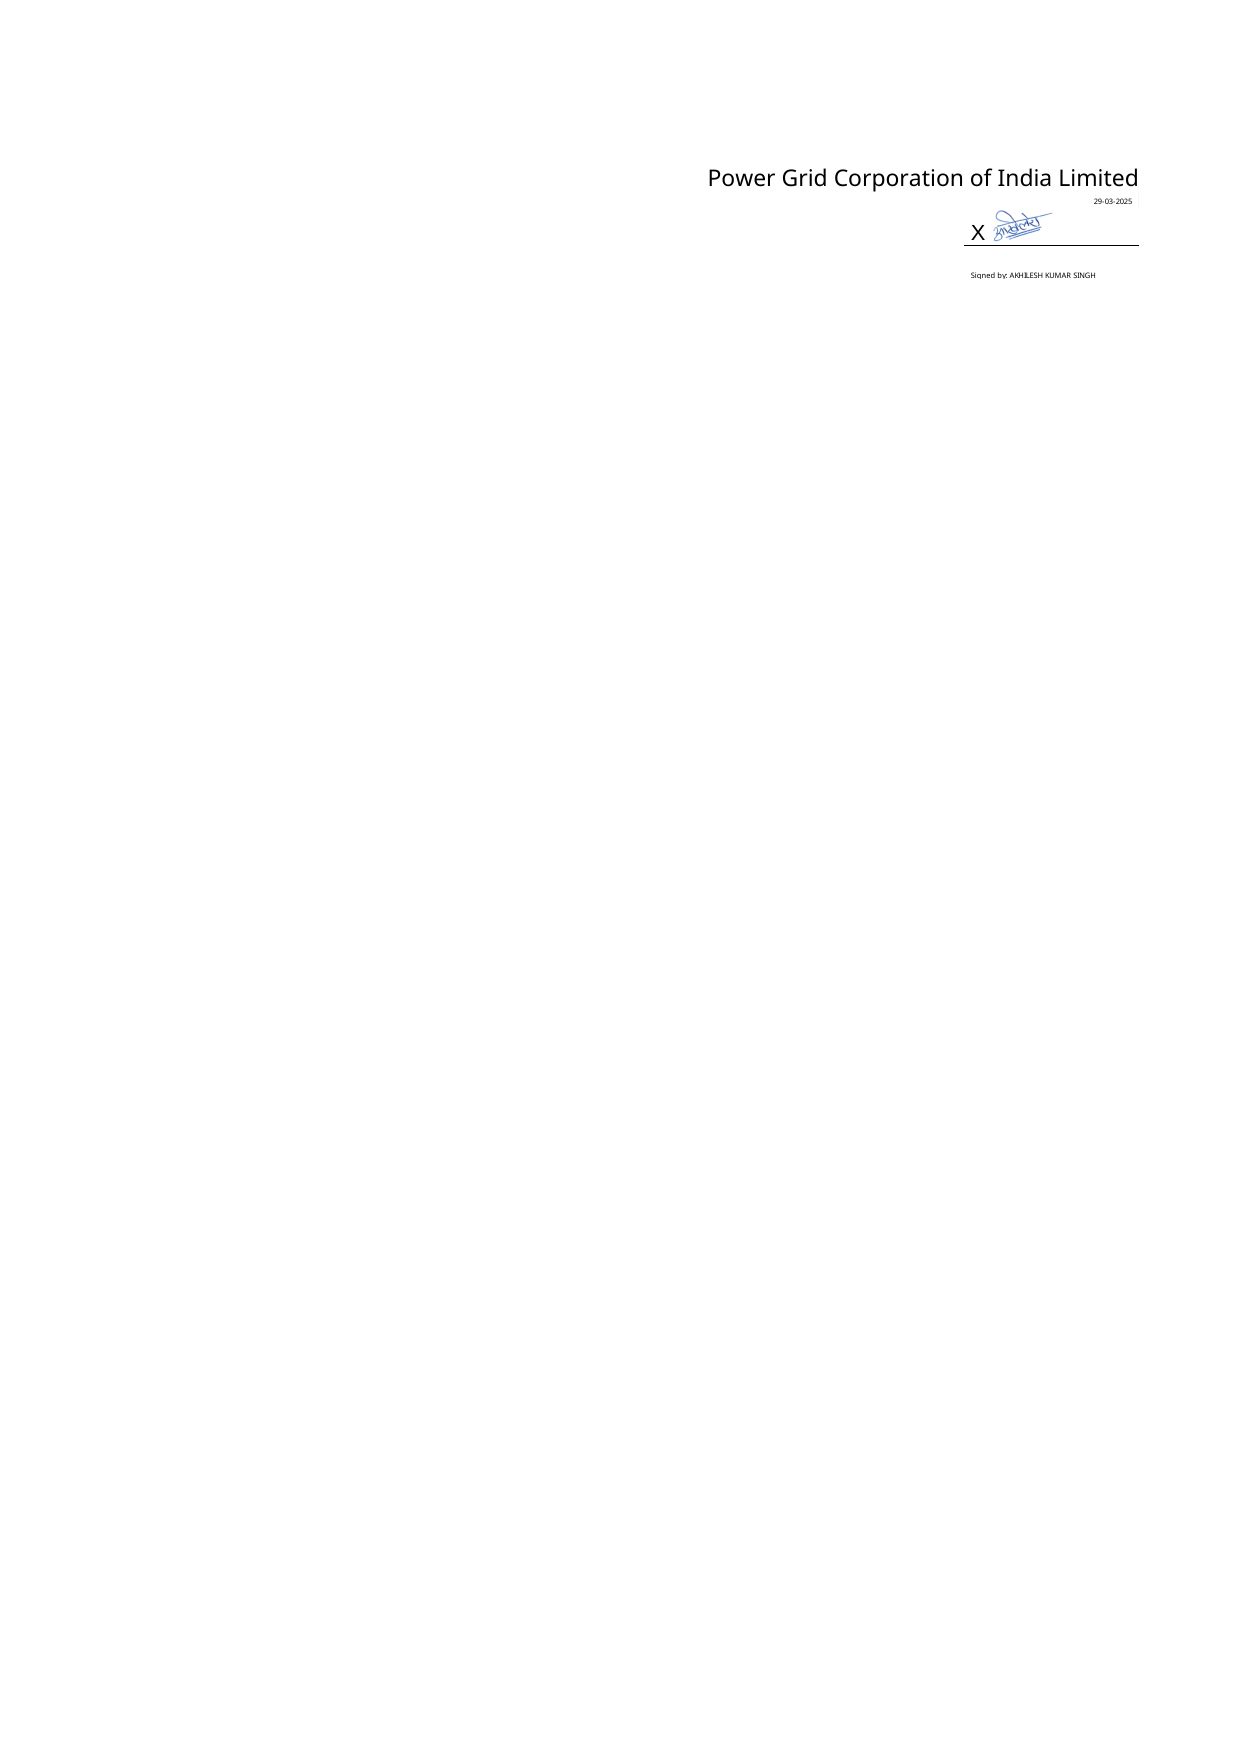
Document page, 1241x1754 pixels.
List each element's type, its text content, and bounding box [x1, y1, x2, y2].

text Power Grid Corporation of India Limited [112, 162, 1139, 193]
